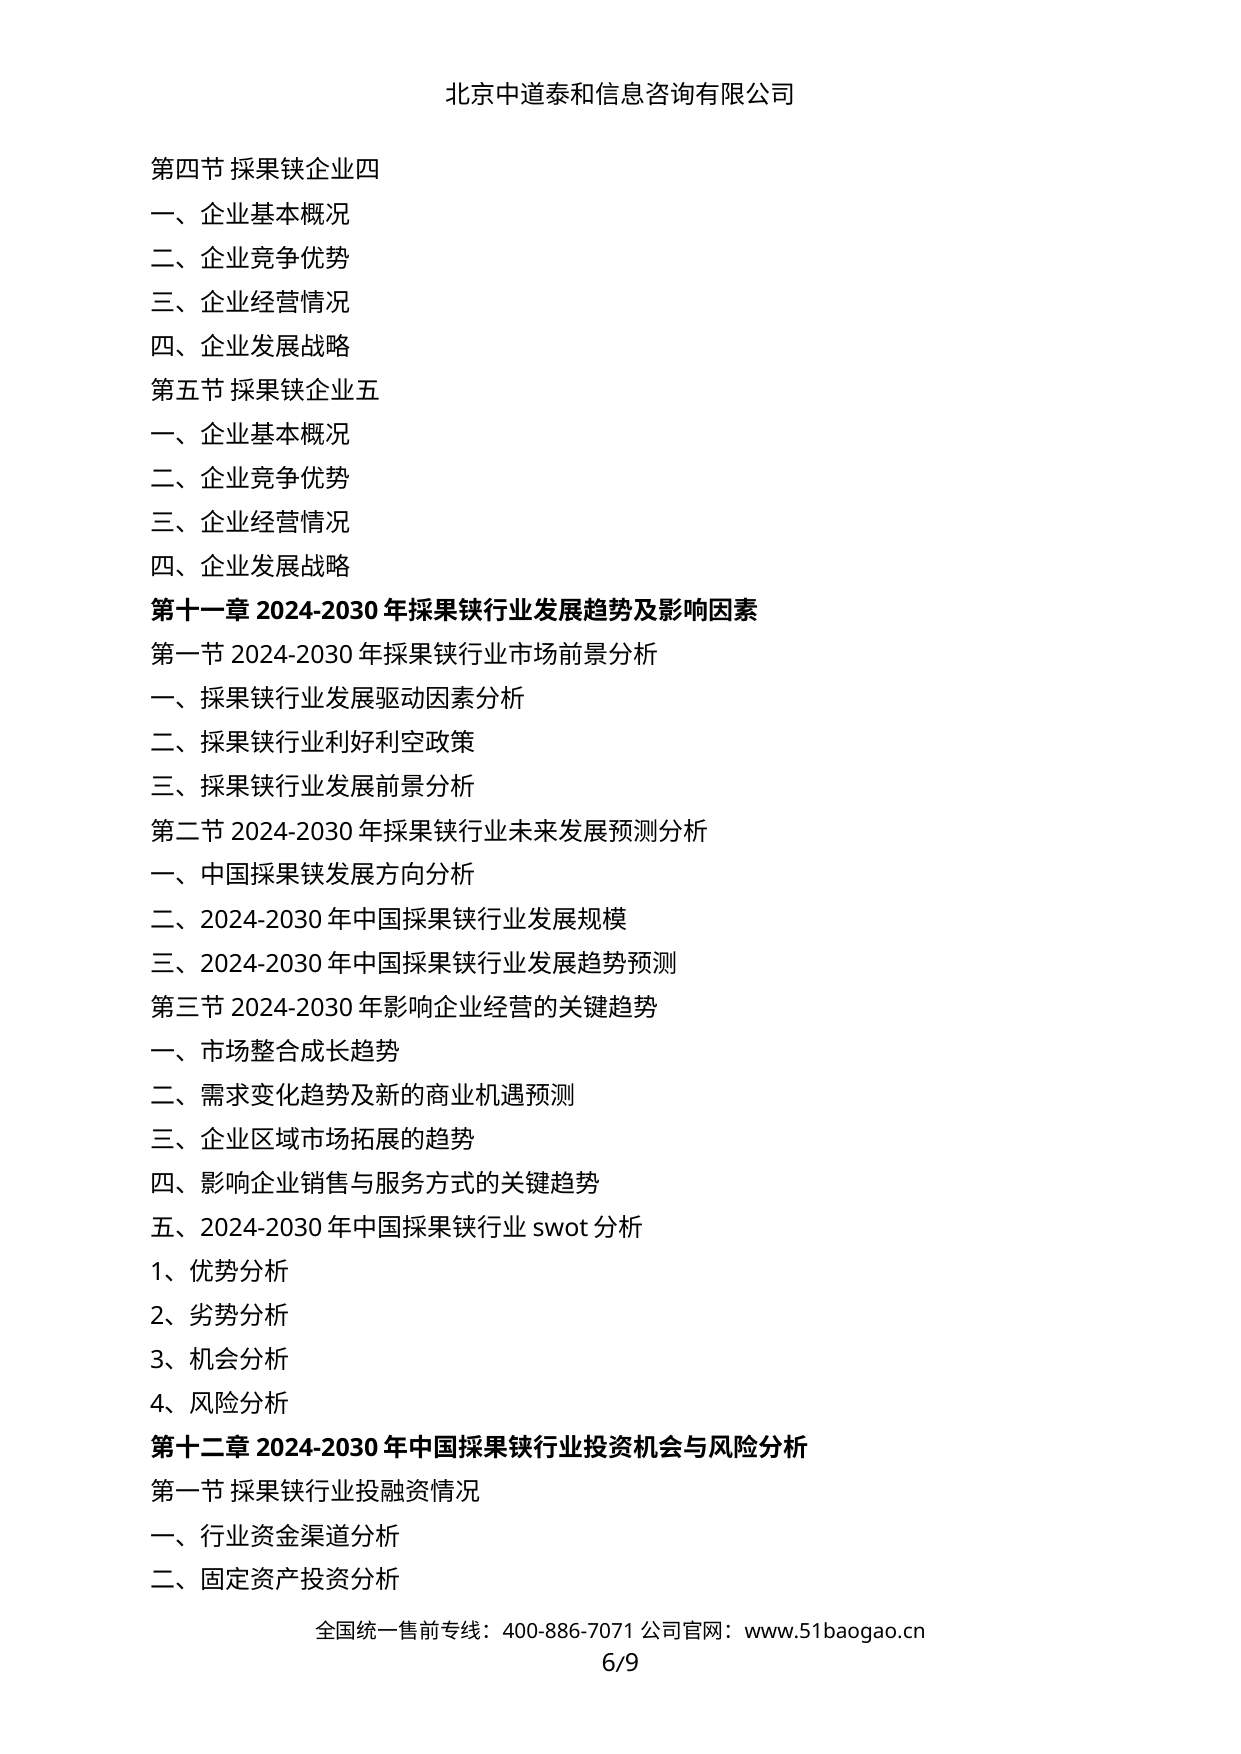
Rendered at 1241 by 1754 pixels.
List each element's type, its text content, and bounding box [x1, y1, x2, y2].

text 三、企业经营情况 [150, 502, 1090, 539]
text 四、影响企业销售与服务方式的关键趋势 [150, 1163, 1090, 1200]
text 第二节 2024-2030年採果铗行业未来发展预测分析 [150, 811, 1090, 847]
text 2、劣势分析 [150, 1296, 1090, 1332]
text 第三节 2024-2030年影响企业经营的关键趋势 [150, 987, 1090, 1023]
text 第五节 採果铗企业五 [150, 370, 1090, 407]
text 第四节 採果铗企业四 [150, 150, 1090, 186]
text 一、市场整合成长趋势 [150, 1031, 1090, 1067]
text 四、企业发展战略 [150, 547, 1090, 583]
text 第十一章 2024-2030年採果铗行业发展趋势及影响因素 [150, 591, 1090, 627]
text 三、企业区域市场拓展的趋势 [150, 1119, 1090, 1156]
text 五、2024-2030年中国採果铗行业swot分析 [150, 1207, 1090, 1244]
text 三、企业经营情况 [150, 282, 1090, 318]
text 二、採果铗行业利好利空政策 [150, 723, 1090, 759]
text 第一节 2024-2030年採果铗行业市场前景分析 [150, 635, 1090, 671]
text 三、2024-2030年中国採果铗行业发展趋势预测 [150, 943, 1090, 979]
text 一、行业资金渠道分析 [150, 1516, 1090, 1552]
text 一、採果铗行业发展驱动因素分析 [150, 679, 1090, 715]
text 第一节 採果铗行业投融资情况 [150, 1472, 1090, 1508]
text 四、企业发展战略 [150, 326, 1090, 362]
text 3、机会分析 [150, 1340, 1090, 1376]
text 二、企业竞争优势 [150, 238, 1090, 274]
text 第十二章 2024-2030年中国採果铗行业投资机会与风险分析 [150, 1428, 1090, 1464]
text 一、企业基本概况 [150, 194, 1090, 230]
text 二、需求变化趋势及新的商业机遇预测 [150, 1075, 1090, 1112]
text 二、2024-2030年中国採果铗行业发展规模 [150, 899, 1090, 935]
text 4、风险分析 [150, 1384, 1090, 1420]
text 一、企业基本概况 [150, 414, 1090, 451]
text 1、优势分析 [150, 1252, 1090, 1288]
text 二、固定资产投资分析 [150, 1560, 1090, 1596]
text 三、採果铗行业发展前景分析 [150, 767, 1090, 803]
text 一、中国採果铗发展方向分析 [150, 855, 1090, 891]
text 二、企业竞争优势 [150, 458, 1090, 495]
